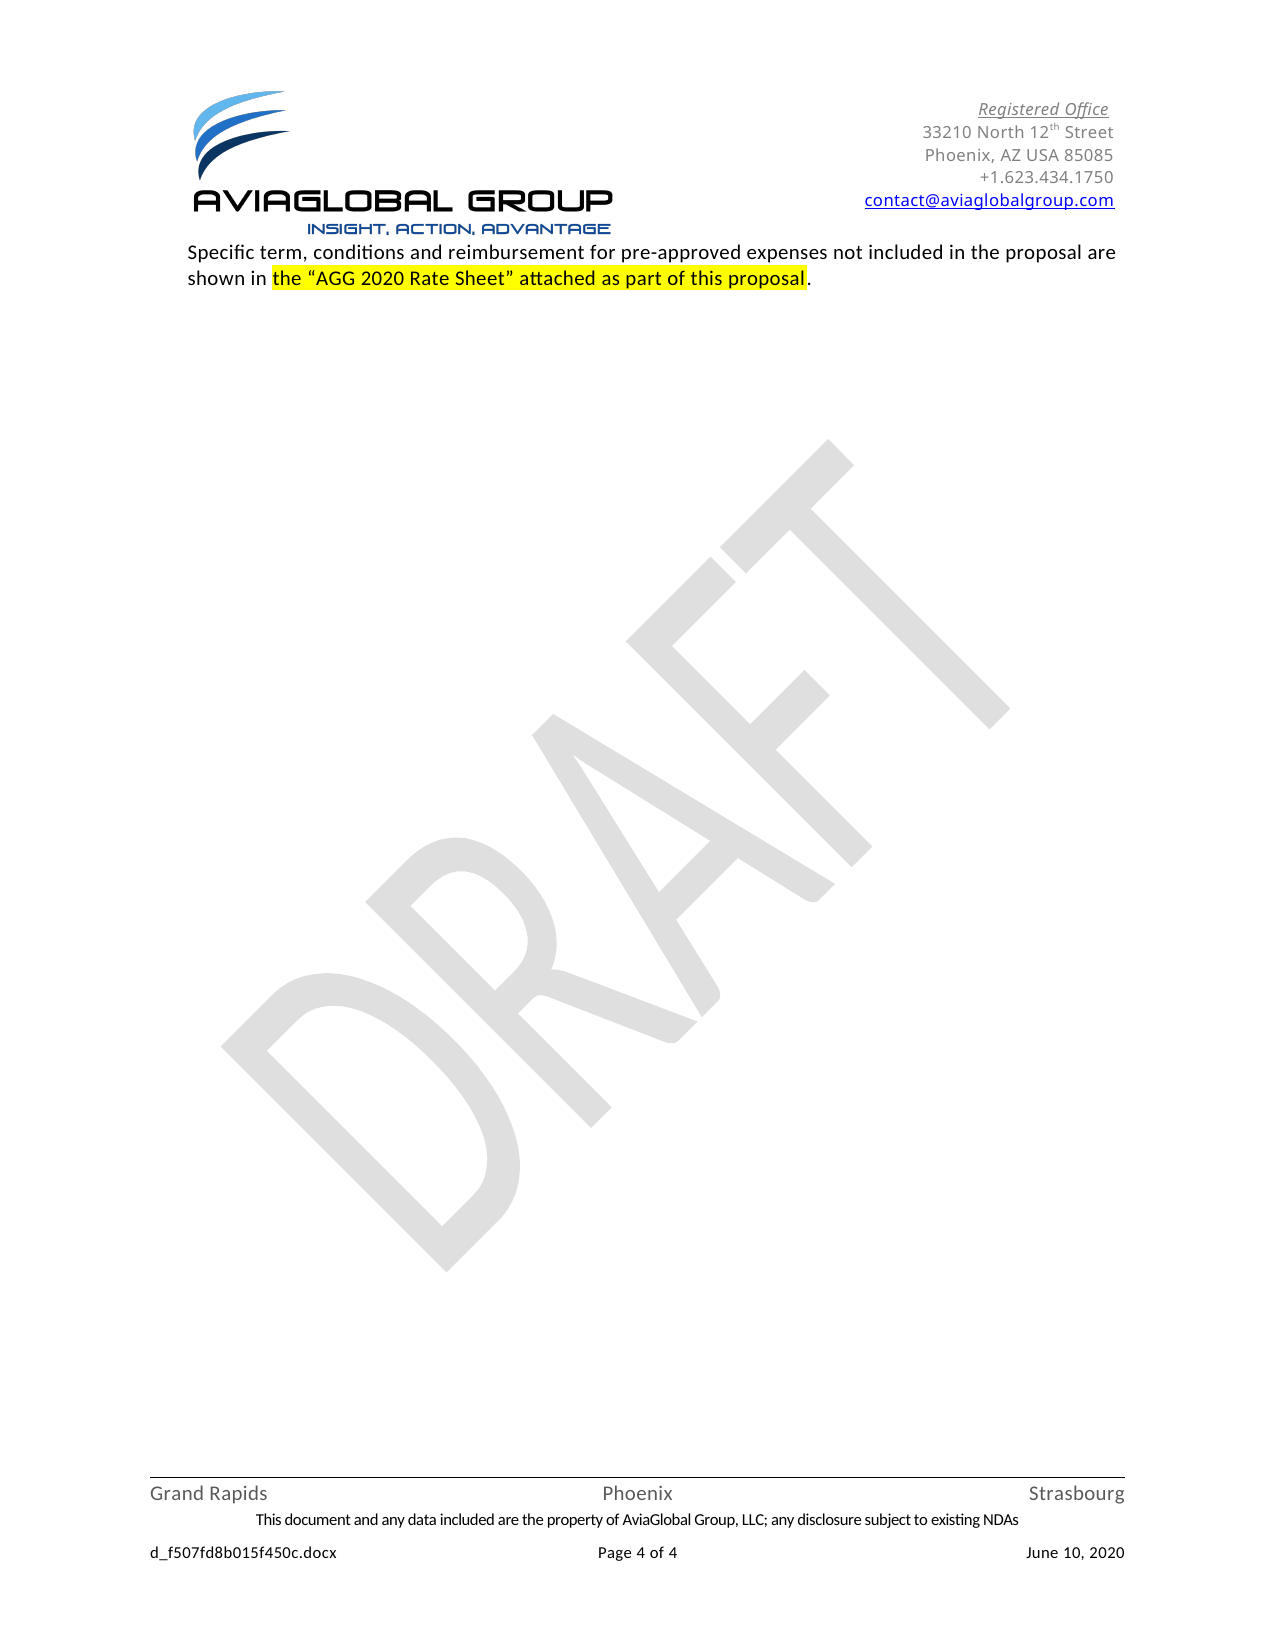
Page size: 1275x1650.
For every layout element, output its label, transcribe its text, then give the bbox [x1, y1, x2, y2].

text Specific term, conditions and reimbursement for pre-approved expenses not included in the proposal are shown in the “AGG 2020 Rate Sheet” attached as part of this proposal. [187, 239, 1125, 290]
picture [172, 75, 637, 249]
